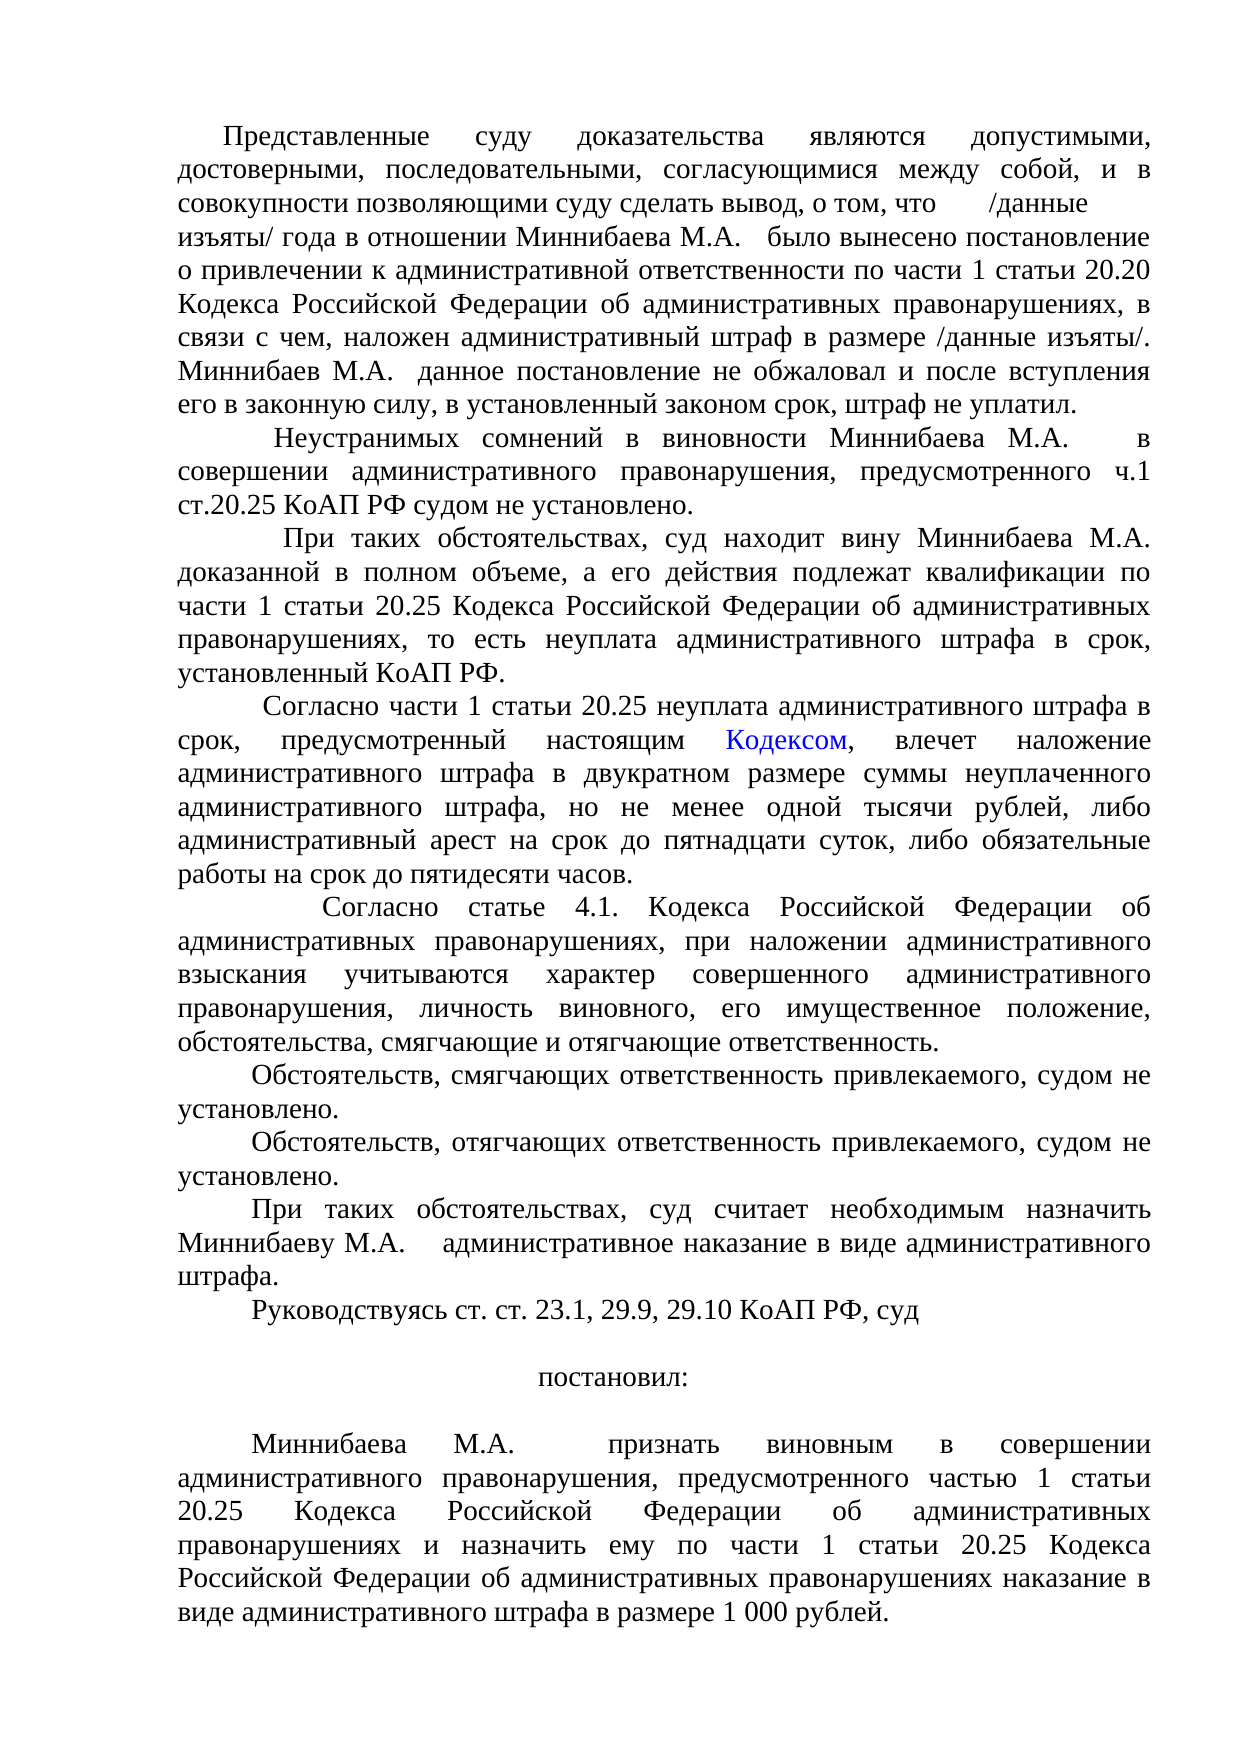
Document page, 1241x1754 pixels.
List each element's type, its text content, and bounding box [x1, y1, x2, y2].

text Представленные суду доказательства являются допустимыми, достоверными, последовательными, согласующимися между собой, и в совокупности позволяющими суду сделать вывод, о том, что /данные изъяты/ года в отношении Миннибаева М.А. было вынесено постановление о привлечении к административной ответственности по части 1 статьи 20.20 Кодекса Российской Федерации об административных правонарушениях, в связи с чем, наложен административный штраф в размере /данные изъяты/. Миннибаев М.А. данное постановление не обжаловал и после вступления его в законную силу, в установленный законом срок, штраф не уплатил. [177, 118, 1152, 420]
text При таких обстоятельствах, суд находит вину Миннибаева М.А. доказанной в полном объеме, а его действия подлежат квалификации по части 1 статьи 20.25 Кодекса Российской Федерации об административных правонарушениях, то есть неуплата административного штрафа в срок, установленный КоАП РФ. [177, 521, 1152, 688]
text Неустранимых сомнений в виновности Миннибаева М.А. в совершении административного правонарушения, предусмотренного ч.1 ст.20.25 КоАП РФ судом не установлено. [177, 420, 1152, 521]
text постановил: [398, 1359, 1152, 1393]
text Согласно статье 4.1. Кодекса Российской Федерации об административных правонарушениях, при наложении административного взыскания учитываются характер совершенного административного правонарушения, личность виновного, его имущественное положение, обстоятельства, смягчающие и отягчающие ответственность. [177, 889, 1152, 1057]
text Согласно части 1 статьи 20.25 неуплата административного штрафа в срок, предусмотренный настоящим Кодексом, влечет наложение административного штрафа в двукратном размере суммы неуплаченного административного штрафа, но не менее одной тысячи рублей, либо административный арест на срок до пятнадцати суток, либо обязательные работы на срок до пятидесяти часов. [177, 688, 1152, 889]
text Миннибаева М.А. признать виновным в совершении административного правонарушения, предусмотренного частью 1 статьи 20.25 Кодекса Российской Федерации об административных правонарушениях и назначить ему по части 1 статьи 20.25 Кодекса Российской Федерации об административных правонарушениях наказание в виде административного штрафа в размере 1 000 рублей. [177, 1426, 1152, 1627]
text Руководствуясь ст. ст. 23.1, 29.9, 29.10 КоАП РФ, суд [177, 1292, 1152, 1326]
text Обстоятельств, смягчающих ответственность привлекаемого, судом не установлено. [177, 1057, 1152, 1124]
text При таких обстоятельствах, суд считает необходимым назначить Миннибаеву М.А. административное наказание в виде административного штрафа. [177, 1191, 1152, 1292]
text Обстоятельств, отягчающих ответственность привлекаемого, судом не установлено. [177, 1124, 1152, 1191]
